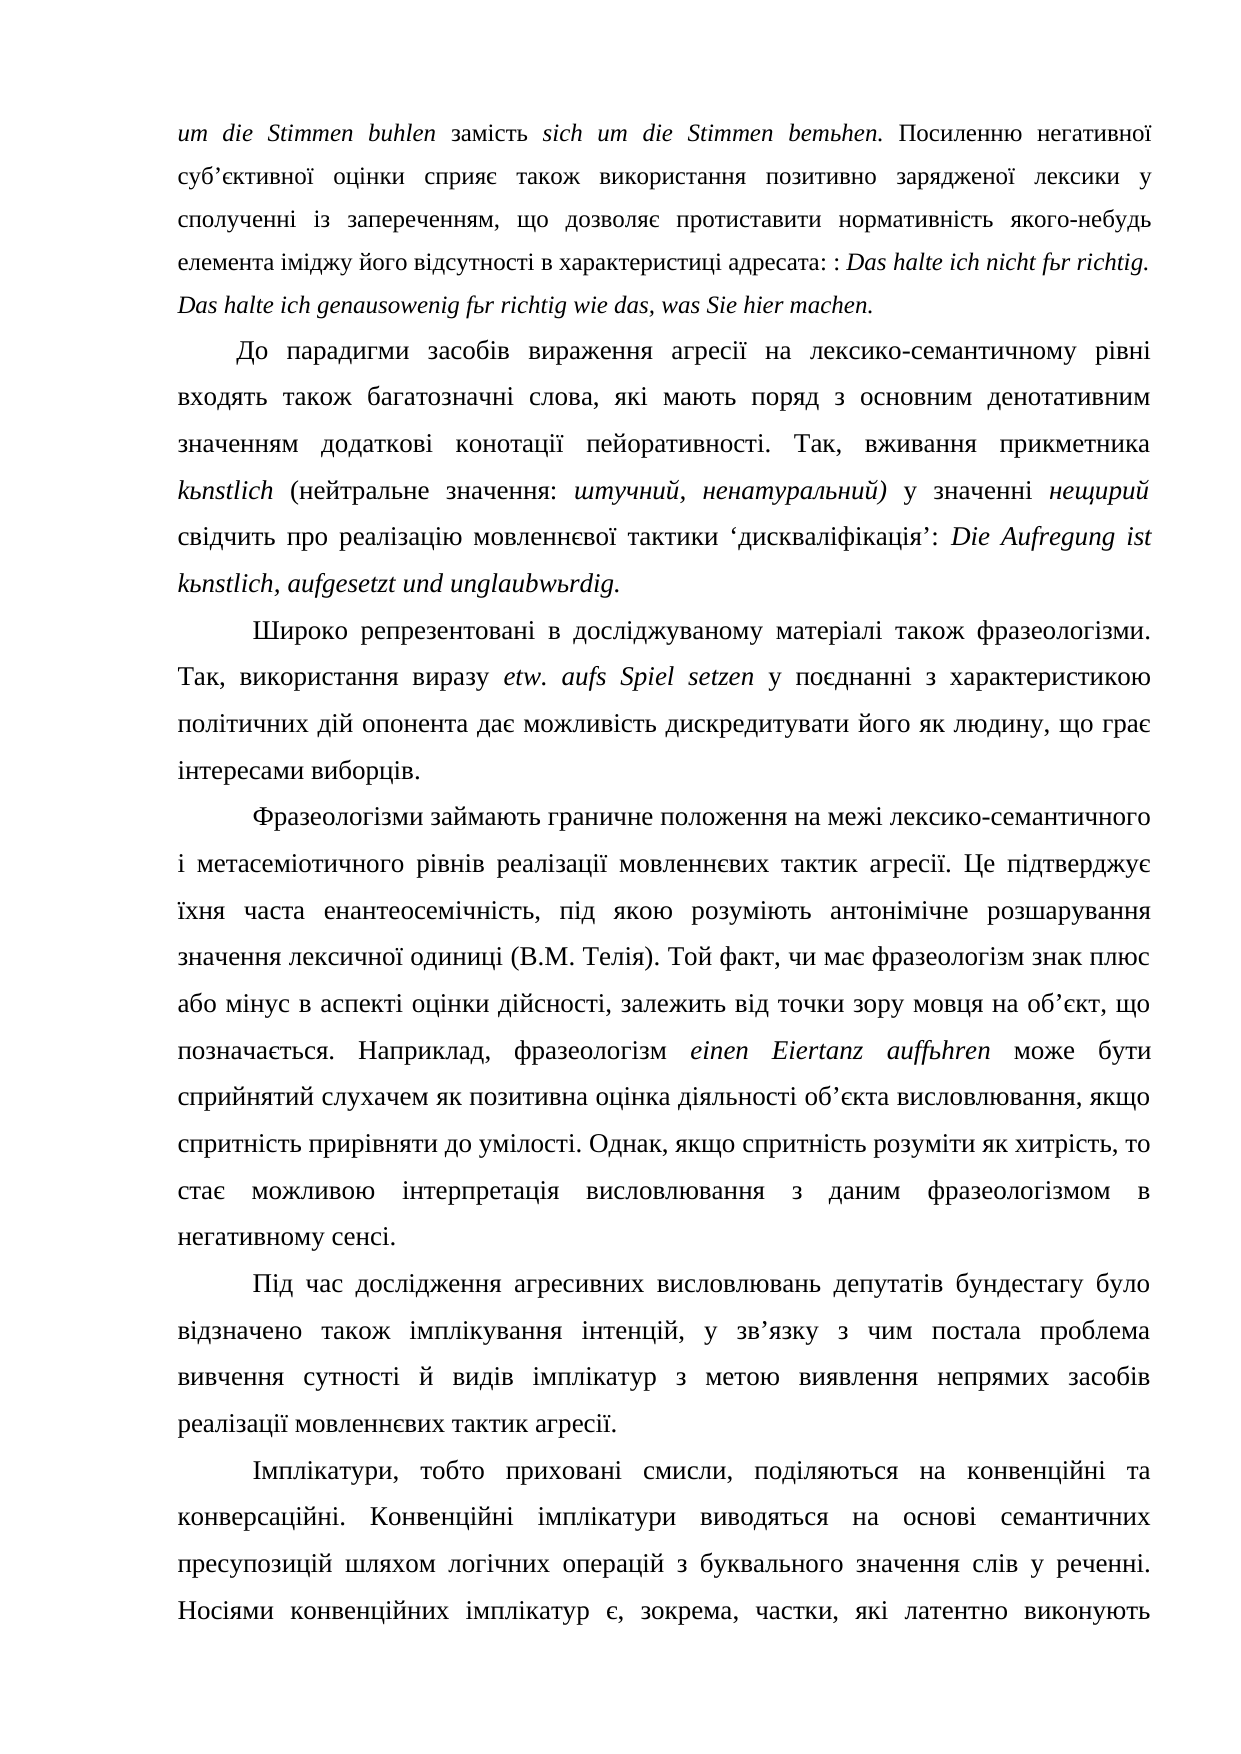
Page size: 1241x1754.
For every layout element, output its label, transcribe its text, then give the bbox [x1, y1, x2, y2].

text Фразеологізми займають граничне положення на межі лексико-семантичного і метасеміотичного рівнів реалізації мовленнєвих тактик агресії. Це підтверджує їхня часта енантеосемічність, під якою розуміють антонімічне розшарування значення лексичної одиниці (В.М. Телія). Той факт, чи має фразеологізм знак плюс або мінус в аспекті оцінки дійсності, залежить від точки зору мовця на об’єкт, що позначається. Наприклад, фразеологізм einen Eiertanz auffьhren може бути сприйнятий слухачем як позитивна оцінка діяльності об’єкта висловлювання, якщо спритність прирівняти до умілості. Однак, якщо спритність розуміти як хитрість, то стає можливою інтерпретація висловлювання з даним фразеологізмом в негативному сенсі. [177, 800, 1152, 1252]
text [177, 118, 1152, 319]
text Під час дослідження агресивних висловлювань депутатів бундестагу було відзначено також імплікування інтенцій, у зв’язку з чим постала проблема вивчення сутності й видів імплікатур з метою виявлення непрямих засобів реалізації мовленнєвих тактик агресії. [177, 1267, 1152, 1438]
text Широко репрезентовані в досліджуваному матеріалі також фразеологізми. Так, використання виразу etw. aufs Spiel setzen у поєднанні з характеристикою політичних дій опонента дає можливість дискредитувати його як людину, що грає інтересами виборців. [177, 614, 1152, 785]
text До парадигми засобів вираження агресії на лексико-семантичному рівні входять також багатозначні слова, які мають поряд з основним денотативним значенням додаткові конотації пейоративності. Так, вживання прикметника kьnstlich (нейтральне значення: штучний, ненатуральний) у значенні нещирий свідчить про реалізацію мовленнєвої тактики ‘дискваліфікація’: Die Aufregung ist kьnstlich, aufgesetzt und unglaubwьrdig. [177, 334, 1152, 598]
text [177, 1454, 1152, 1625]
